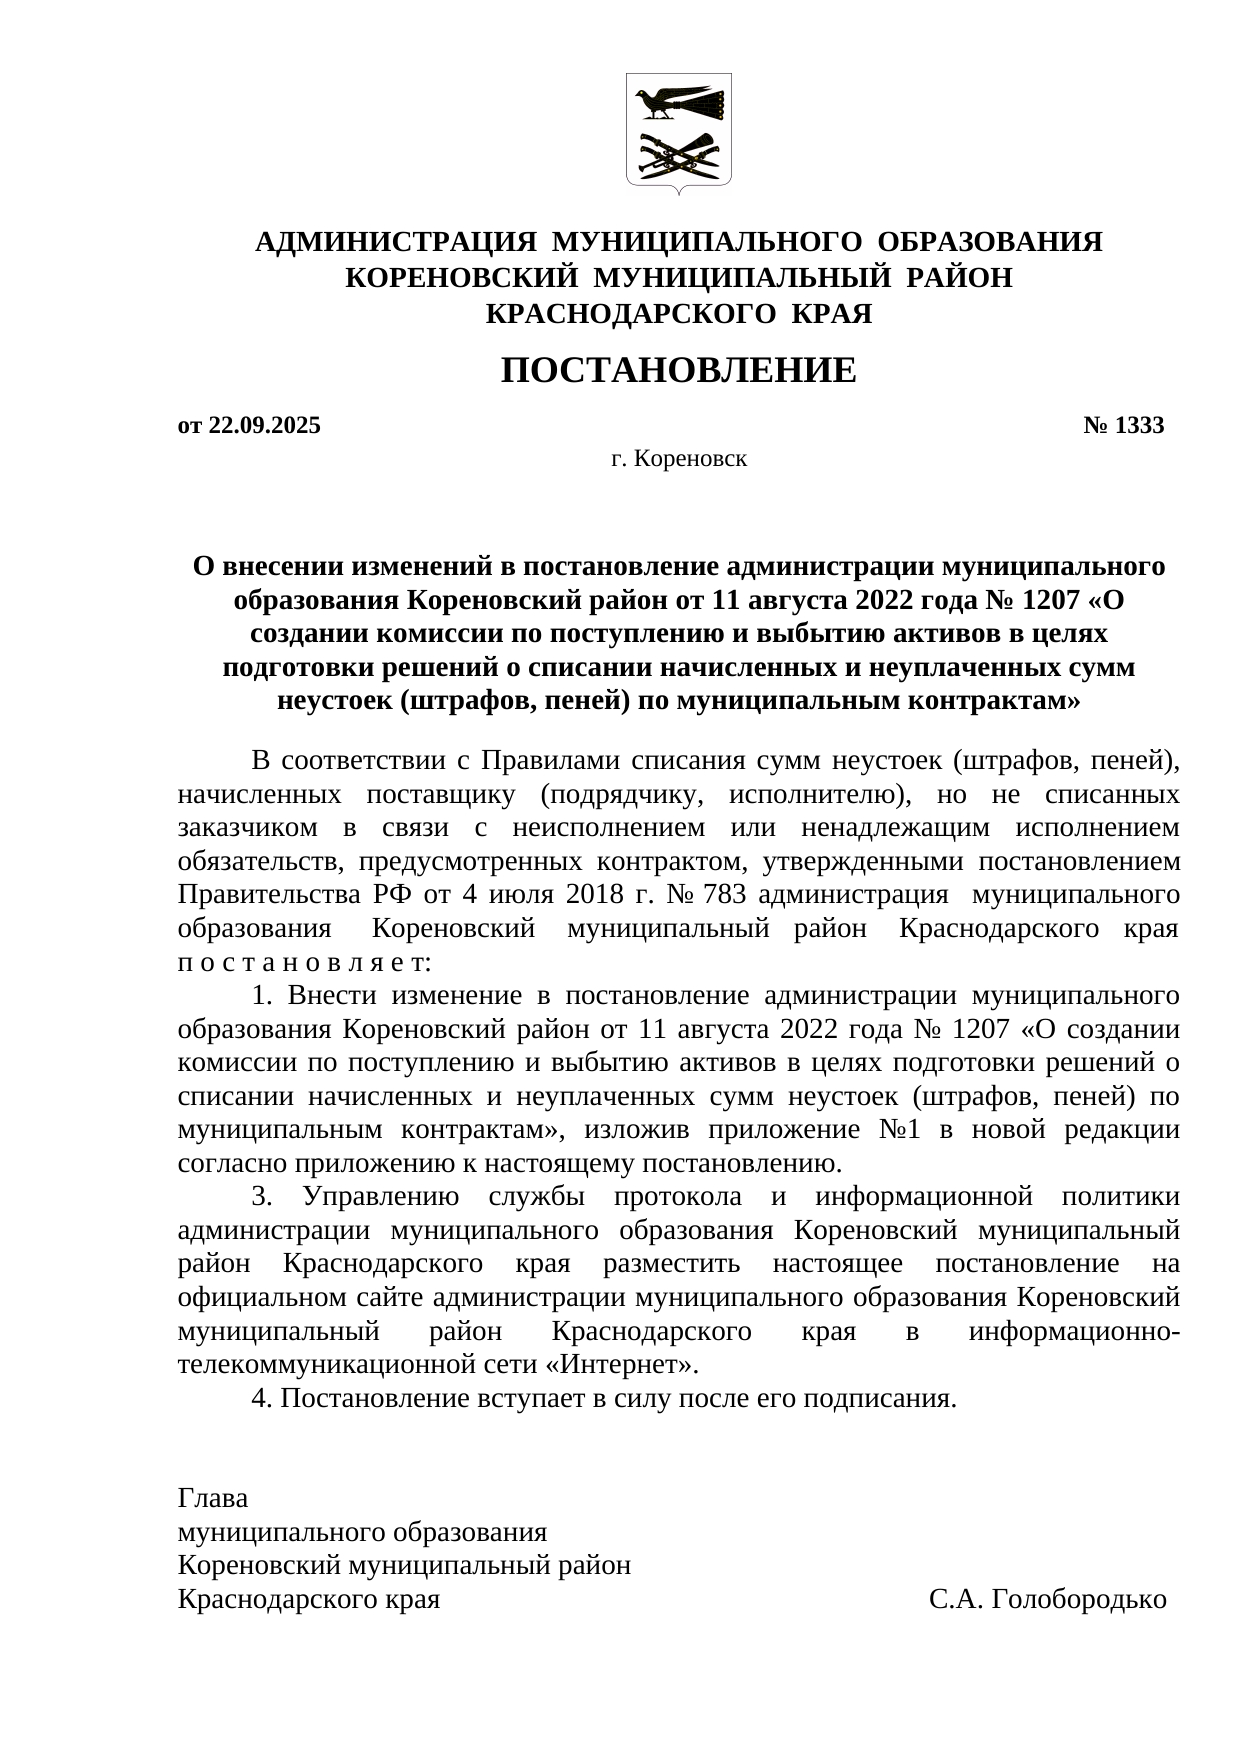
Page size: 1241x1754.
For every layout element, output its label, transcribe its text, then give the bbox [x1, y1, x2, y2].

text 4. Постановление вступает в силу после его подписания. [177, 1380, 1181, 1413]
subtitle В соответствии с Правилами списания сумм неустоек (штрафов, пеней), начисленных поставщику (подрядчику, исполнителю), но не списанных заказчиком в связи с неисполнением или ненадлежащим исполнением обязательств, предусмотренных контрактом, утвержденными постановлением Правительства РФ от 4 июля 2018 г. № 783 администрация муниципального образования Кореновский муниципальный район Краснодарского края п о с т а н о в л я е т: [177, 742, 1181, 977]
picture [626, 73, 732, 196]
text муниципального образования [177, 1514, 1181, 1547]
subtitle О внесении изменений в постановление администрации муниципального образования Кореновский район от 11 августа 2022 года № 1207 «О создании комиссии по поступлению и выбытию активов в целях подготовки решений о списании начисленных и неуплаченных сумм неустоек (штрафов, пеней) по муниципальным контрактам» [177, 548, 1181, 716]
text АДМИНИСТРАЦИЯ МУНИЦИПАЛЬНОГО ОБРАЗОВАНИЯ КОРЕНОВСКИЙ МУНИЦИПАЛЬНЫЙ РАЙОН [177, 224, 1181, 294]
text Краснодарского края С.А. Голобородько [177, 1581, 1181, 1614]
text ПОСТАНОВЛЕНИЕ [177, 348, 1181, 391]
text от 22.09.2025 № 1333 [177, 410, 1181, 439]
text Глава [177, 1480, 1181, 1514]
text КРАСНОДАРСКОГО КРАЯ [177, 296, 1181, 330]
text 3. Управлению службы протокола и информационной политики администрации муниципального образования Кореновский муниципальный район Краснодарского края разместить настоящее постановление на официальном сайте администрации муниципального образования Кореновский муниципальный район Краснодарского края в информационно-телекоммуникационной сети «Интернет». [177, 1178, 1181, 1380]
text г. Кореновск [177, 443, 1181, 472]
text Кореновский муниципальный район [177, 1547, 1181, 1581]
subtitle 1. Внести изменение в постановление администрации муниципального образования Кореновский район от 11 августа 2022 года № 1207 «О создании комиссии по поступлению и выбытию активов в целях подготовки решений о списании начисленных и неуплаченных сумм неустоек (штрафов, пеней) по муниципальным контрактам», изложив приложение №1 в новой редакции согласно приложению к настоящему постановлению. [177, 977, 1181, 1178]
